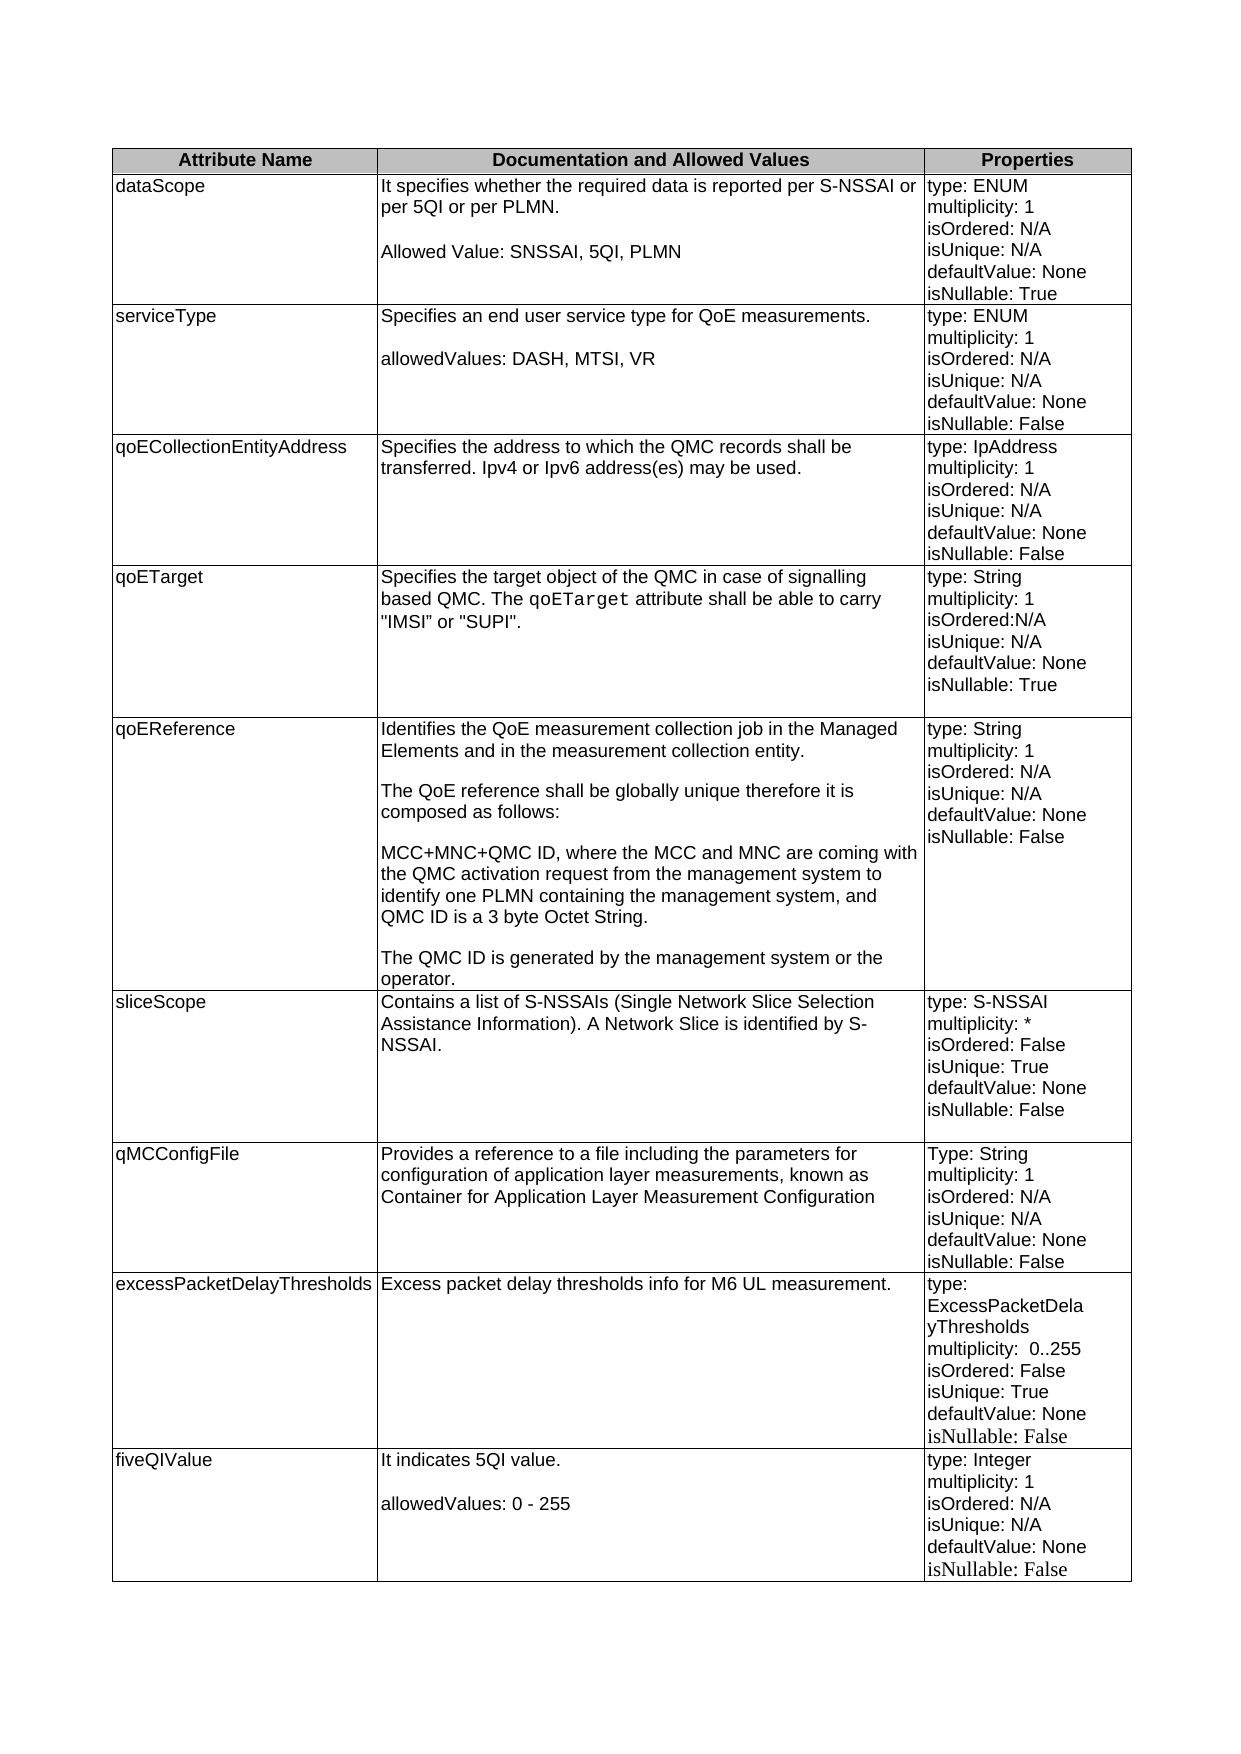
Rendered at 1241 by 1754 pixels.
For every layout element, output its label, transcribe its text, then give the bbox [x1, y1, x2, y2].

table_cell It indicates 5QI value. allowedValues: 0 - 255 [378, 1449, 924, 1581]
table_cell type: ExcessPacketDelayThresholds multiplicity: 0..255 isOrdered: False isUnique: True defaultValue: None isNullable: False [925, 1273, 1131, 1448]
table_cell excessPacketDelayThresholds [113, 1273, 377, 1448]
table_cell type: String multiplicity: 1 isOrdered:N/A isUnique: N/A defaultValue: None isNullable: True [925, 566, 1131, 717]
table_cell Specifies the target object of the QMC in case of signalling based QMC. The qoETarget attribute shall be able to carry "IMSI” or "SUPI". [378, 566, 924, 717]
table_cell sliceScope [113, 991, 377, 1142]
table_cell type: String multiplicity: 1 isOrdered: N/A isUnique: N/A defaultValue: None isNullable: False [925, 718, 1131, 990]
table_cell Type: String multiplicity: 1 isOrdered: N/A isUnique: N/A defaultValue: None isNullable: False [925, 1143, 1131, 1272]
table_cell qoEReference [113, 718, 377, 990]
table_cell type: IpAddress multiplicity: 1 isOrdered: N/A isUnique: N/A defaultValue: None isNullable: False [925, 435, 1131, 565]
table_cell Contains a list of S-NSSAIs (Single Network Slice Selection Assistance Information). A Network Slice is identified by S-NSSAI. [378, 991, 924, 1142]
table_cell type: S-NSSAI multiplicity: * isOrdered: False isUnique: True defaultValue: None isNullable: False [925, 991, 1131, 1142]
table_header Properties [925, 149, 1131, 173]
table_cell qMCConfigFile [113, 1143, 377, 1272]
table_header Attribute Name [113, 149, 377, 173]
table_cell Provides a reference to a file including the parameters for configuration of application layer measurements, known as Container for Application Layer Measurement Configuration [378, 1143, 924, 1272]
table_cell serviceType [113, 305, 377, 434]
table_cell type: ENUM multiplicity: 1 isOrdered: N/A isUnique: N/A defaultValue: None isNullable: True [925, 175, 1131, 304]
table_cell qoECollectionEntityAddress [113, 435, 377, 565]
table_cell type: ENUM multiplicity: 1 isOrdered: N/A isUnique: N/A defaultValue: None isNullable: False [925, 305, 1131, 434]
table_cell It specifies whether the required data is reported per S-NSSAI or per 5QI or per PLMN. Allowed Value: SNSSAI, 5QI, PLMN [378, 175, 924, 304]
table_cell type: Integer multiplicity: 1 isOrdered: N/A isUnique: N/A defaultValue: None isNullable: False [925, 1449, 1131, 1581]
table_header Documentation and Allowed Values [378, 149, 924, 173]
table_cell dataScope [113, 175, 377, 304]
table_cell Excess packet delay thresholds info for M6 UL measurement. [378, 1273, 924, 1448]
table_cell qoETarget [113, 566, 377, 717]
table_cell Specifies the address to which the QMC records shall be transferred. Ipv4 or Ipv6 address(es) may be used. [378, 435, 924, 565]
table_cell Specifies an end user service type for QoE measurements. allowedValues: DASH, MTSI, VR [378, 305, 924, 434]
table_cell Identifies the QoE measurement collection job in the Managed Elements and in the measurement collection entity. The QoE reference shall be globally unique therefore it is composed as follows: MCC+MNC+QMC ID, where the MCC and MNC are coming with the QMC activation request from the management system to identify one PLMN containing the management system, and QMC ID is a 3 byte Octet String. The QMC ID is generated by the management system or the operator. [378, 718, 924, 990]
table_cell fiveQIValue [113, 1449, 377, 1581]
